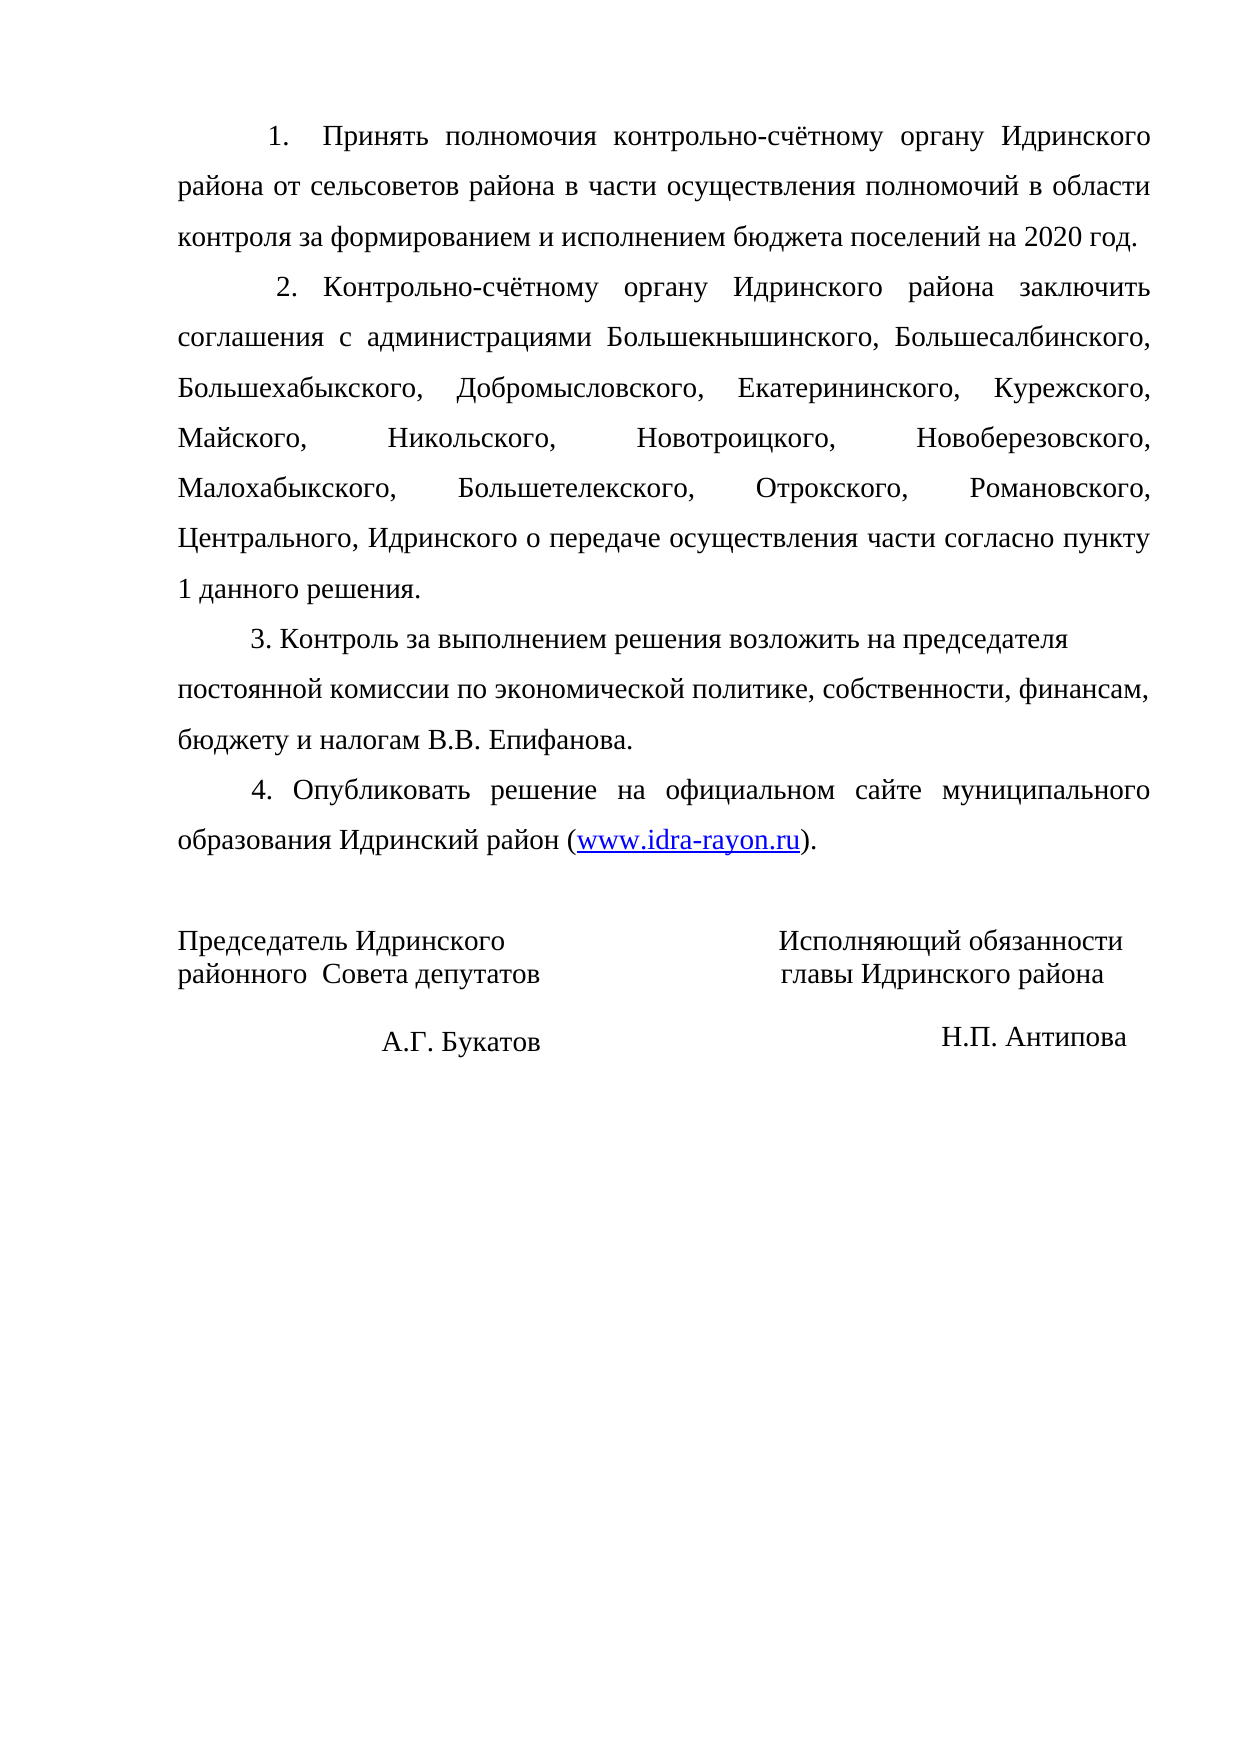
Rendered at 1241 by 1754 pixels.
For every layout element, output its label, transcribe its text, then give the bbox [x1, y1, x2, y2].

table_header Исполняющий обязанности главы Идринского района Н.П. Антипова [653, 923, 1139, 1057]
text 1. Принять полномочия контрольно-счётному органу Идринского района от сельсоветов района в части осуществления полномочий в области контроля за формированием и исполнением бюджета поселений на 2020 год. [177, 118, 1152, 252]
text 3. Контроль за выполнением решения возложить на председателя постоянной комиссии по экономической политике, собственности, финансам, бюджету и налогам В.В. Епифанова. [177, 621, 1152, 755]
table_header Председатель Идринского районного Совета депутатов А.Г. Букатов [166, 923, 653, 1057]
text 4. Опубликовать решение на официальном сайте муниципального образования Идринский район (www.idra-rayon.ru). [177, 772, 1152, 856]
text 2. Контрольно-счётному органу Идринского района заключить соглашения с администрациями Большекнышинского, Большесалбинского, Большехабыкского, Добромысловского, Екатерининского, Курежского, Майского, Никольского, Новотроицкого, Новоберезовского, Малохабыкского, Большетелекского, Отрокского, Романовского, Центрального, Идринского о передаче осуществления части согласно пункту 1 данного решения. [177, 269, 1152, 604]
